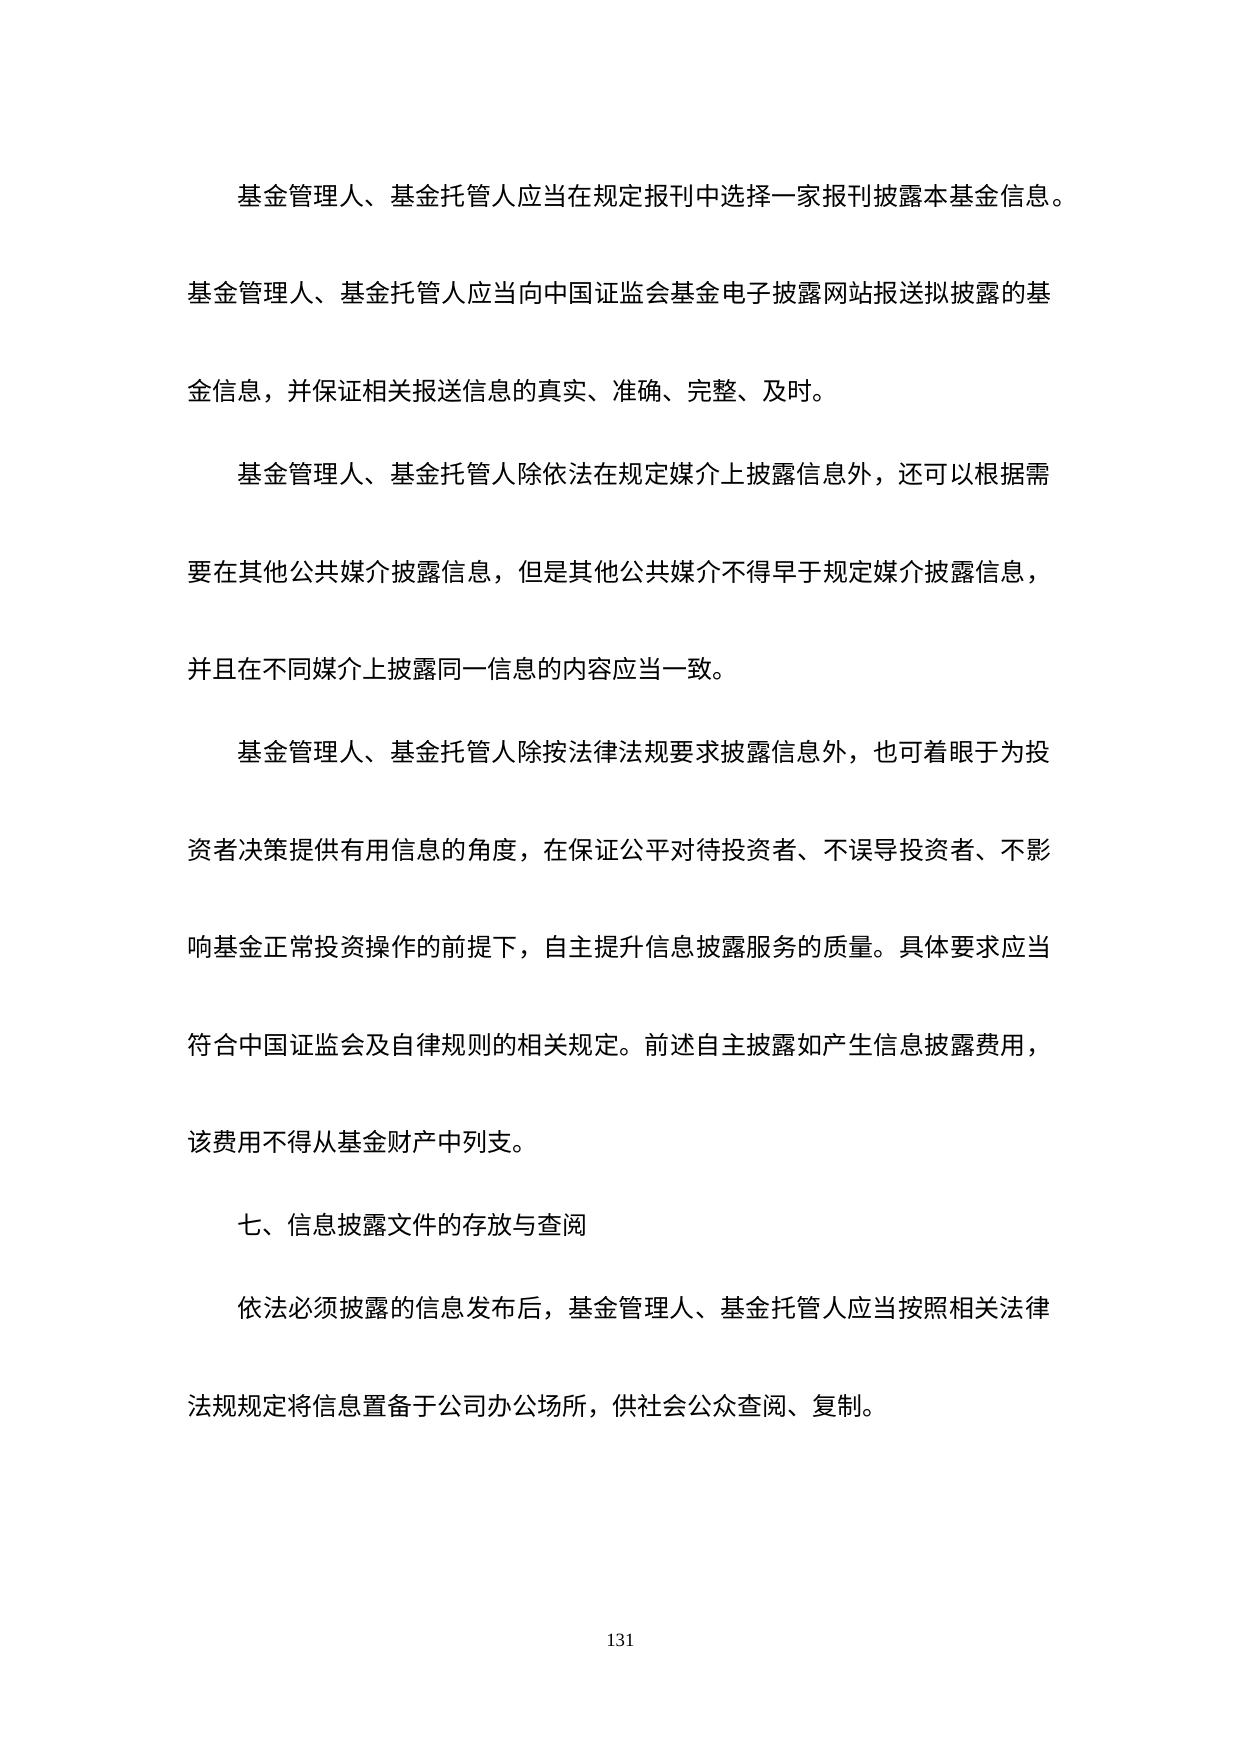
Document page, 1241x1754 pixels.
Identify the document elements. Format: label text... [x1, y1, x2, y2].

text 依法必须披露的信息发布后，基金管理人、基金托管人应当按照相关法律法规规定将信息置备于公司办公场所，供社会公众查阅、复制。 [187, 1274, 1053, 1437]
text 基金管理人、基金托管人除按法律法规要求披露信息外，也可着眼于为投资者决策提供有用信息的角度，在保证公平对待投资者、不误导投资者、不影响基金正常投资操作的前提下，自主提升信息披露服务的质量。具体要求应当符合中国证监会及自律规则的相关规定。前述自主披露如产生信息披露费用，该费用不得从基金财产中列支。 [187, 718, 1053, 1173]
text 基金管理人、基金托管人应当在规定报刊中选择一家报刊披露本基金信息。基金管理人、基金托管人应当向中国证监会基金电子披露网站报送拟披露的基金信息，并保证相关报送信息的真实、准确、完整、及时。 [187, 162, 1053, 422]
text 七、信息披露文件的存放与查阅 [187, 1191, 1053, 1256]
text 基金管理人、基金托管人除依法在规定媒介上披露信息外，还可以根据需要在其他公共媒介披露信息，但是其他公共媒介不得早于规定媒介披露信息，并且在不同媒介上披露同一信息的内容应当一致。 [187, 440, 1053, 700]
